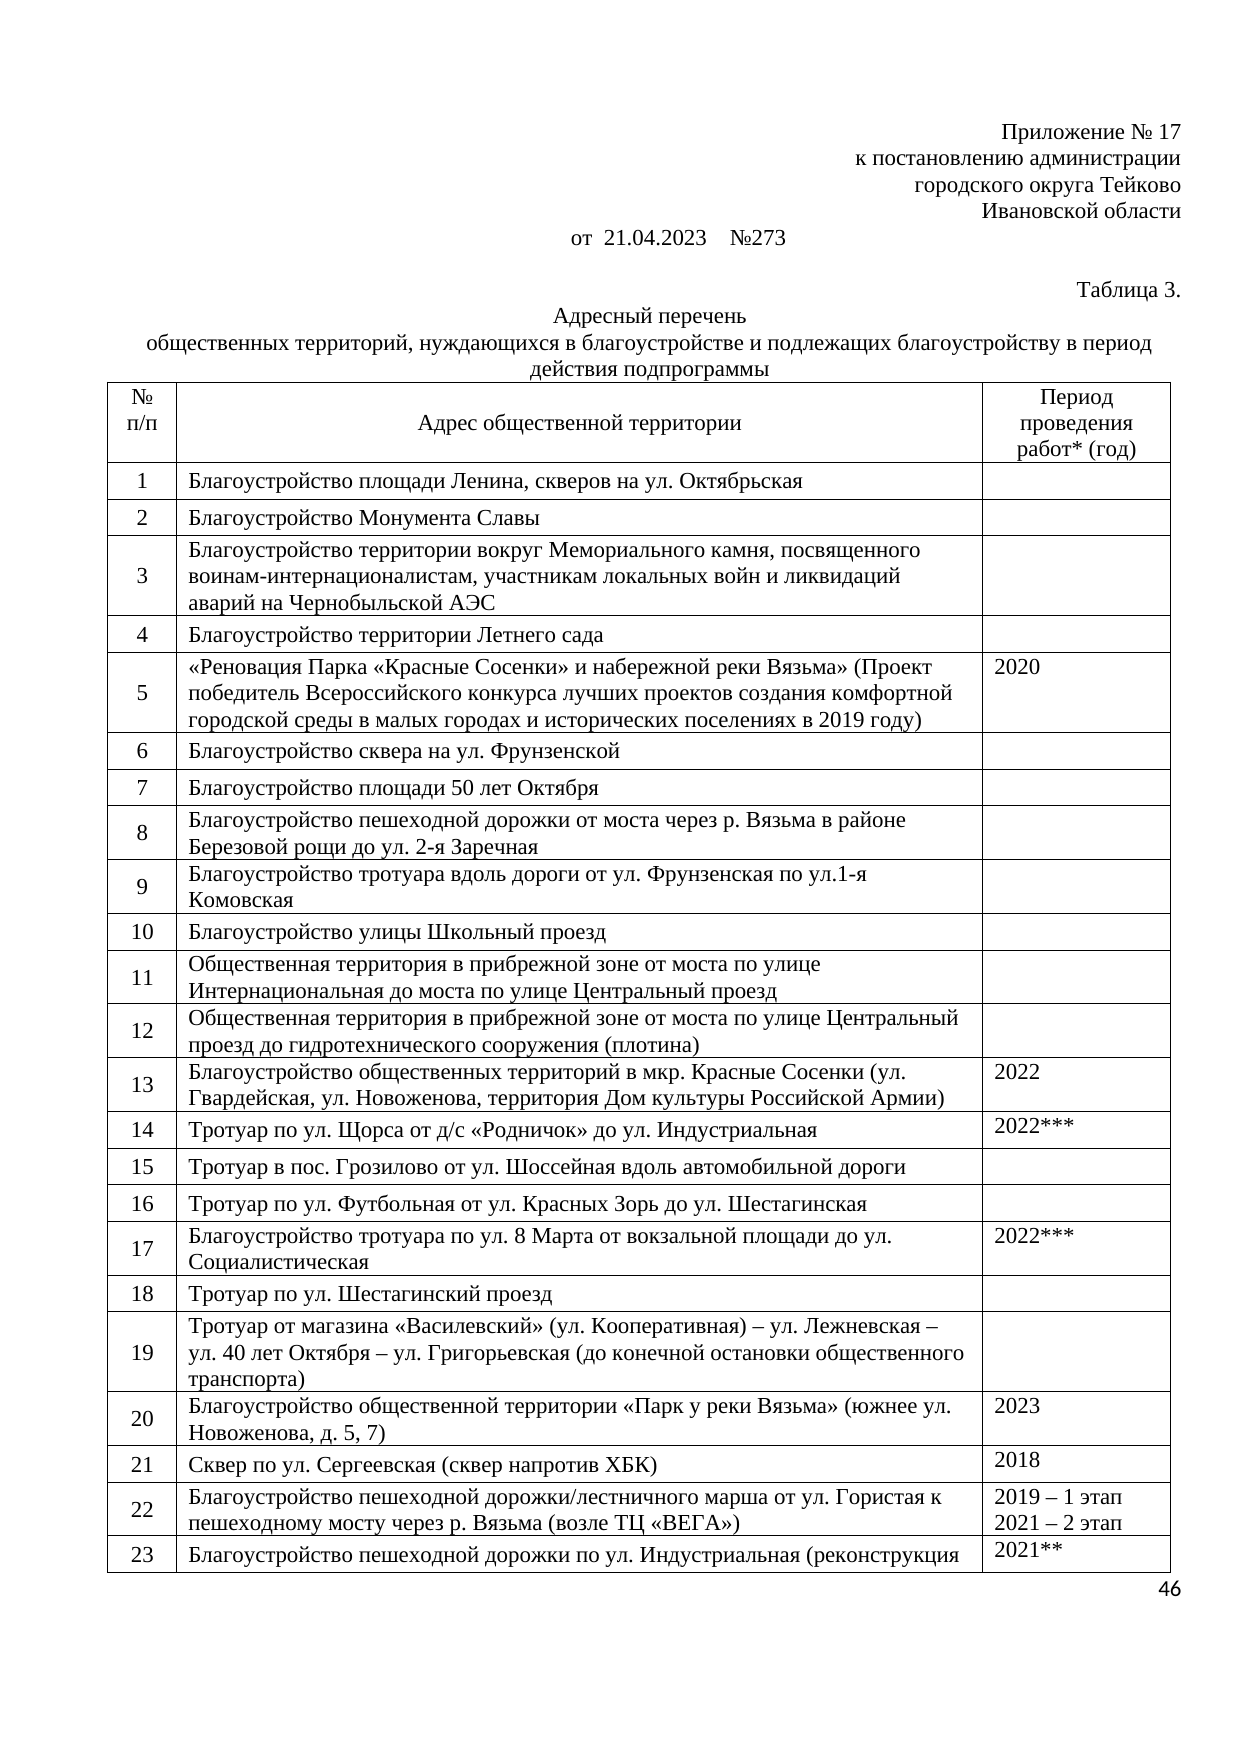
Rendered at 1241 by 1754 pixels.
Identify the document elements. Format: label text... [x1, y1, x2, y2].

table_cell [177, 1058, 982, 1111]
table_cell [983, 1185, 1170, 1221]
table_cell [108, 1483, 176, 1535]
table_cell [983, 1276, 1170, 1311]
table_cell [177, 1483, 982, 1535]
text от 21.04.2023 №273 [118, 223, 1181, 250]
text городского округа Тейково [118, 171, 1181, 197]
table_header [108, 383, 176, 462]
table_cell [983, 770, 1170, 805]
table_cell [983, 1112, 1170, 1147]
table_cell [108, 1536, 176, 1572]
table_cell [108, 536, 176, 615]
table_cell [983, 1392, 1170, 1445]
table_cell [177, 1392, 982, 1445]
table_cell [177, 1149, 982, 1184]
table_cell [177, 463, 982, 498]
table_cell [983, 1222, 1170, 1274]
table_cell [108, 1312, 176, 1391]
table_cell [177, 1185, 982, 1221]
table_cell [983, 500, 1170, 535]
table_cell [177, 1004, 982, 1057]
text Таблица 3. [118, 276, 1181, 303]
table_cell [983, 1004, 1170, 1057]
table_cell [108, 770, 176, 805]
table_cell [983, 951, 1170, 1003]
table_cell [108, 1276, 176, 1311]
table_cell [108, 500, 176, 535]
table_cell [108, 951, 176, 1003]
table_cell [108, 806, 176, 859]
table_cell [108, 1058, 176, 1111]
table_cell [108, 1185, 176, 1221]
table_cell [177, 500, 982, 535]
text Приложение № 17 [118, 118, 1181, 144]
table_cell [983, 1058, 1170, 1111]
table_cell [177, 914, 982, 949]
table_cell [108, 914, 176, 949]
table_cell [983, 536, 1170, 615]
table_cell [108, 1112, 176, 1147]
text Ивановской области [118, 197, 1181, 223]
text к постановлению администрации [118, 144, 1181, 171]
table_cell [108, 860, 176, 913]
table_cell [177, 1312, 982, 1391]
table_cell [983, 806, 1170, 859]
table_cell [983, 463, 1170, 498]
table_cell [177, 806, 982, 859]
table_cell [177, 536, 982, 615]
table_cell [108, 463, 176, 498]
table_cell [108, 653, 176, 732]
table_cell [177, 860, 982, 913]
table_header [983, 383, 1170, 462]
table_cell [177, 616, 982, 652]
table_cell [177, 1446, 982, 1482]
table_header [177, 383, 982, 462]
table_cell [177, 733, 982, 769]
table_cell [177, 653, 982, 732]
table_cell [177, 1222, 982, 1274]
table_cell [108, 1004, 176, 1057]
text Адресный перечень [118, 303, 1181, 329]
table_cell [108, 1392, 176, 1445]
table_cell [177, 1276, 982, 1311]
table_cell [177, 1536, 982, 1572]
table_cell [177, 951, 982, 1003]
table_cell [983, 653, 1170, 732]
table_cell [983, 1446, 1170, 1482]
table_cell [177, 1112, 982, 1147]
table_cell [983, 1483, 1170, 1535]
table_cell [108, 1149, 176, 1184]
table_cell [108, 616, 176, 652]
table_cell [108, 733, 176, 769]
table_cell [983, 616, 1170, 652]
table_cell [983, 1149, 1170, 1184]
text общественных территорий, нуждающихся в благоустройстве и подлежащих благоустройству в период действия подпрограммы [118, 329, 1181, 382]
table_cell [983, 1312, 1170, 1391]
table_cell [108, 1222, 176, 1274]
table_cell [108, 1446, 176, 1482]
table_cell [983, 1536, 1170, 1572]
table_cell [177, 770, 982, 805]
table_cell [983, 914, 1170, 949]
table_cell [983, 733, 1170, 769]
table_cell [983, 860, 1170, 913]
